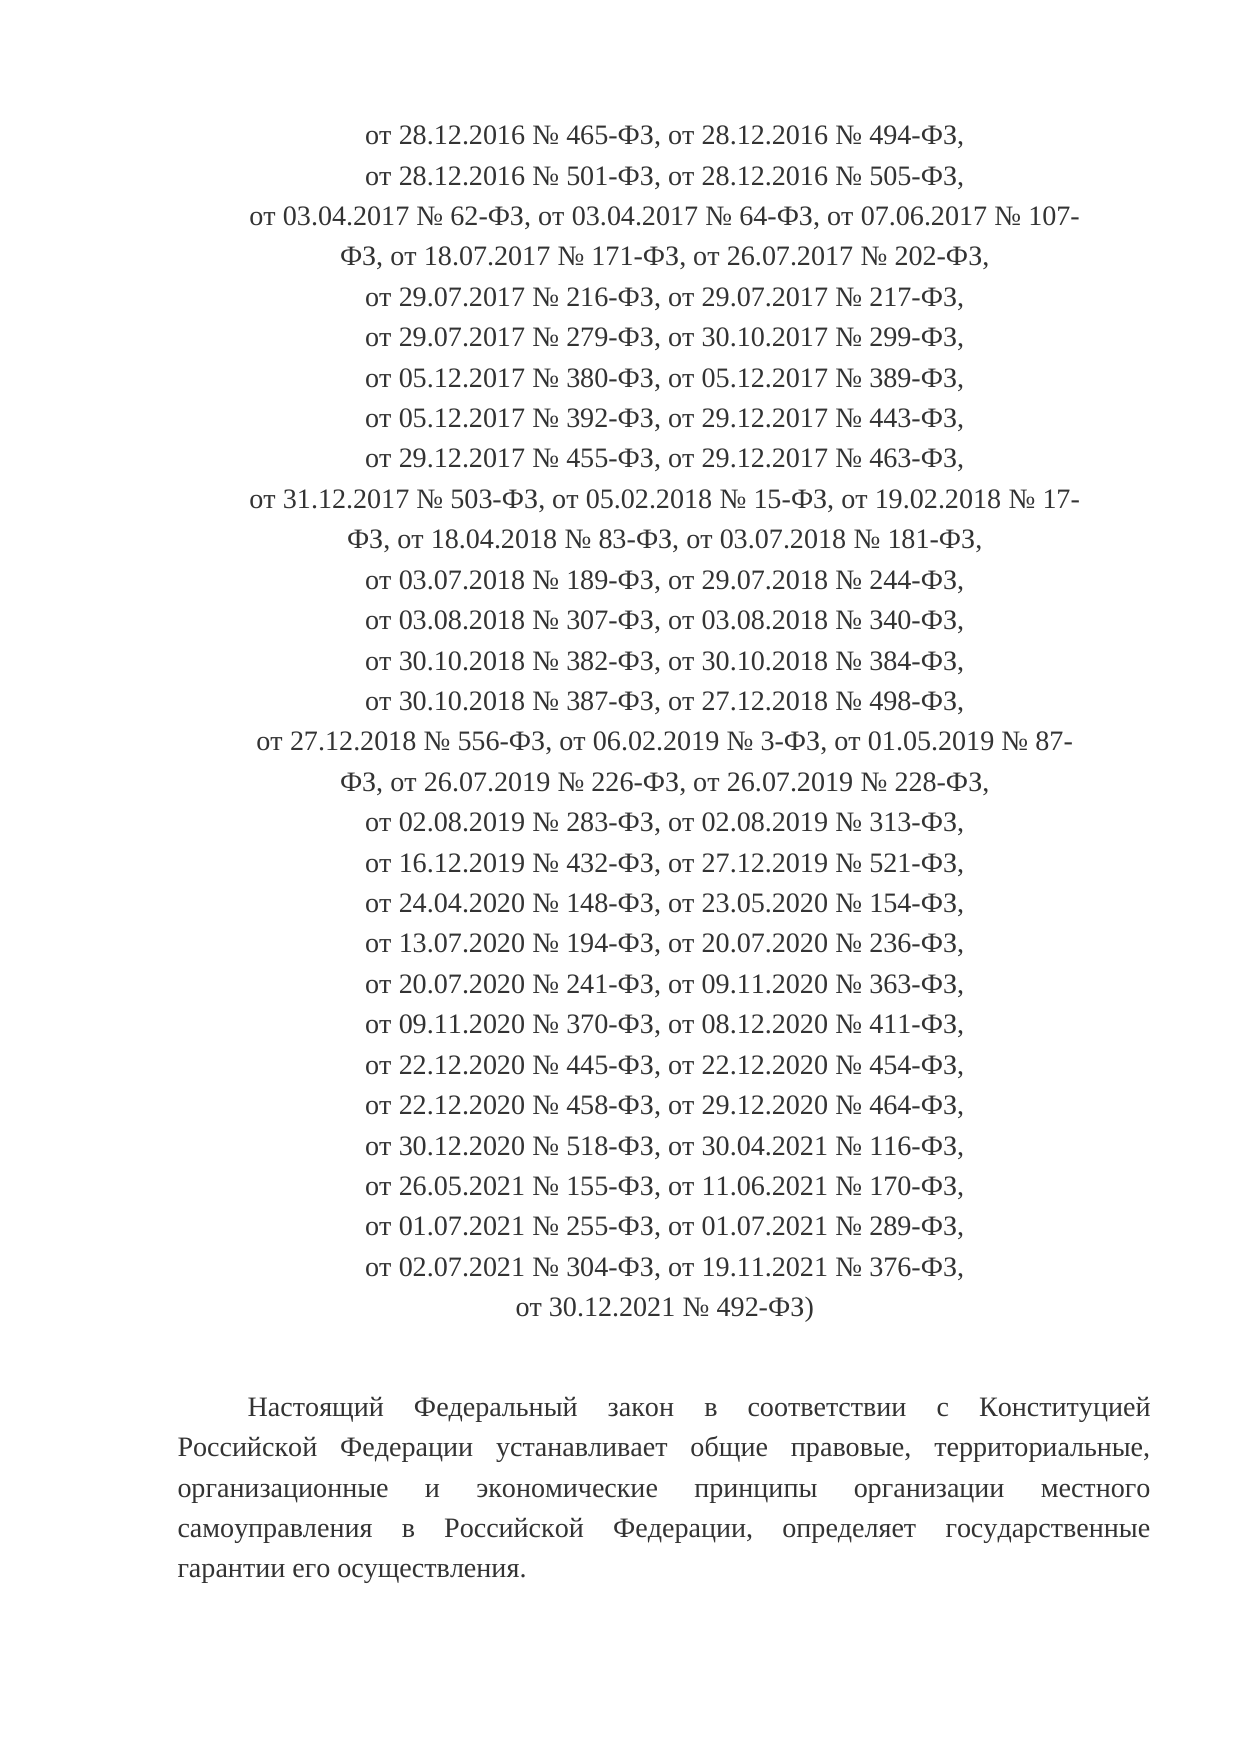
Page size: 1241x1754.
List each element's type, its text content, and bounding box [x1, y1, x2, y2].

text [247, 118, 1081, 1323]
text Настоящий Федеральный закон в соответствии с Конституцией Российской Федерации устанавливает общие правовые, территориальные, организационные и экономические принципы организации местного самоуправления в Российской Федерации, определяет государственные гарантии его осуществления. [177, 1390, 1152, 1584]
